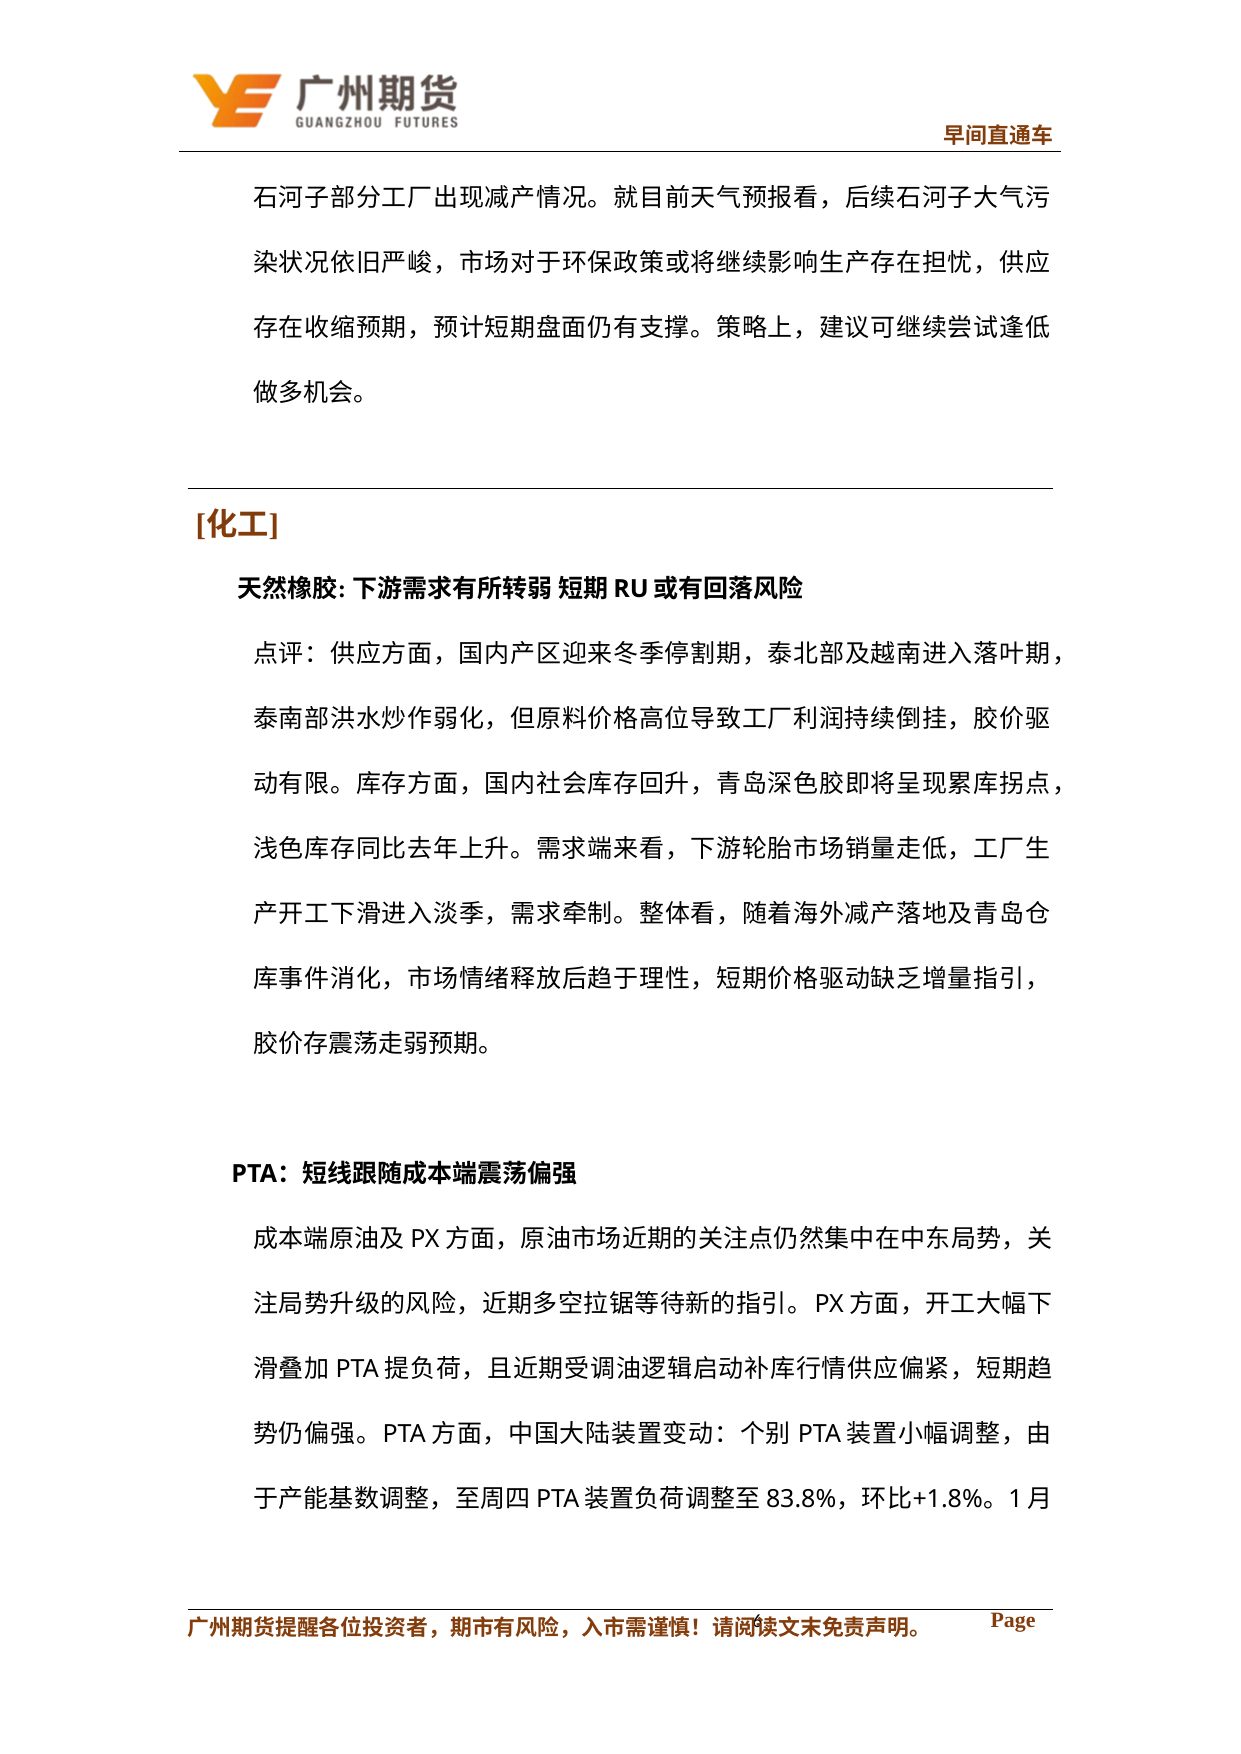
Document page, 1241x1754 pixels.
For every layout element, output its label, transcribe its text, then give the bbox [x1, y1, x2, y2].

picture [187, 61, 479, 139]
text 点评：供应方面，国内产区迎来冬季停割期，泰北部及越南进入落叶期，泰南部洪水炒作弱化，但原料价格高位导致工厂利润持续倒挂，胶价驱动有限。库存方面，国内社会库存回升，青岛深色胶即将呈现累库拐点，浅色库存同比去年上升。需求端来看，下游轮胎市场销量走低，工厂生产开工下滑进入淡季，需求牵制。整体看，随着海外减产落地及青岛仓库事件消化，市场情绪释放后趋于理性，短期价格驱动缺乏增量指引，胶价存震荡走弱预期。 [253, 619, 1053, 1074]
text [253, 1204, 1053, 1529]
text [253, 163, 1053, 423]
text 天然橡胶: 下游需求有所转弱 短期RU或有回落风险 [187, 554, 1053, 619]
text [化工] [187, 489, 1053, 554]
text PTA：短线跟随成本端震荡偏强 [231, 1139, 1053, 1204]
